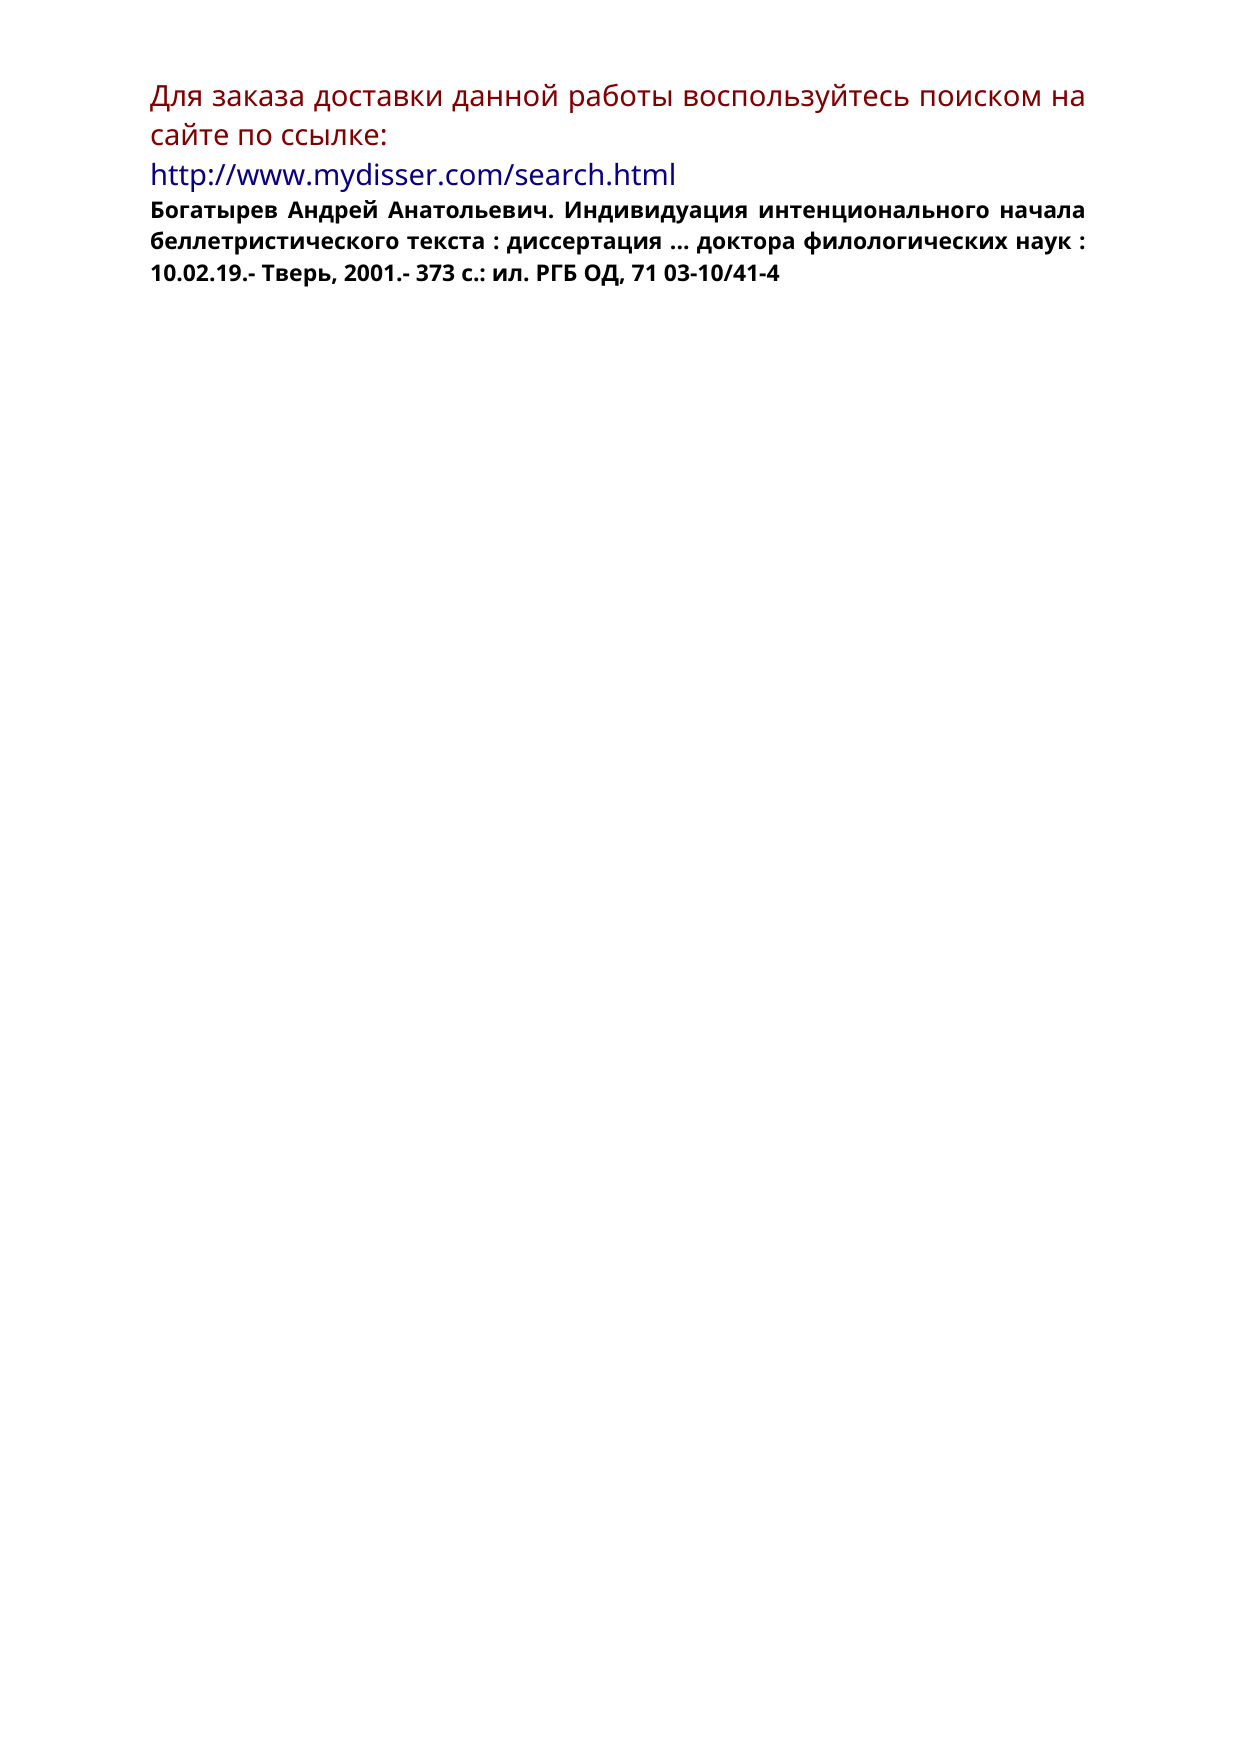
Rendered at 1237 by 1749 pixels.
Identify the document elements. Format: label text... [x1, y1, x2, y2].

text Богатырев Андрей Анатольевич. Индивидуация интенционального начала беллетристического текста : диссертация ... доктора филологических наук : 10.02.19.- Тверь, 2001.- 373 с.: ил. РГБ ОД, 71 03-10/41-4 [150, 194, 1086, 288]
